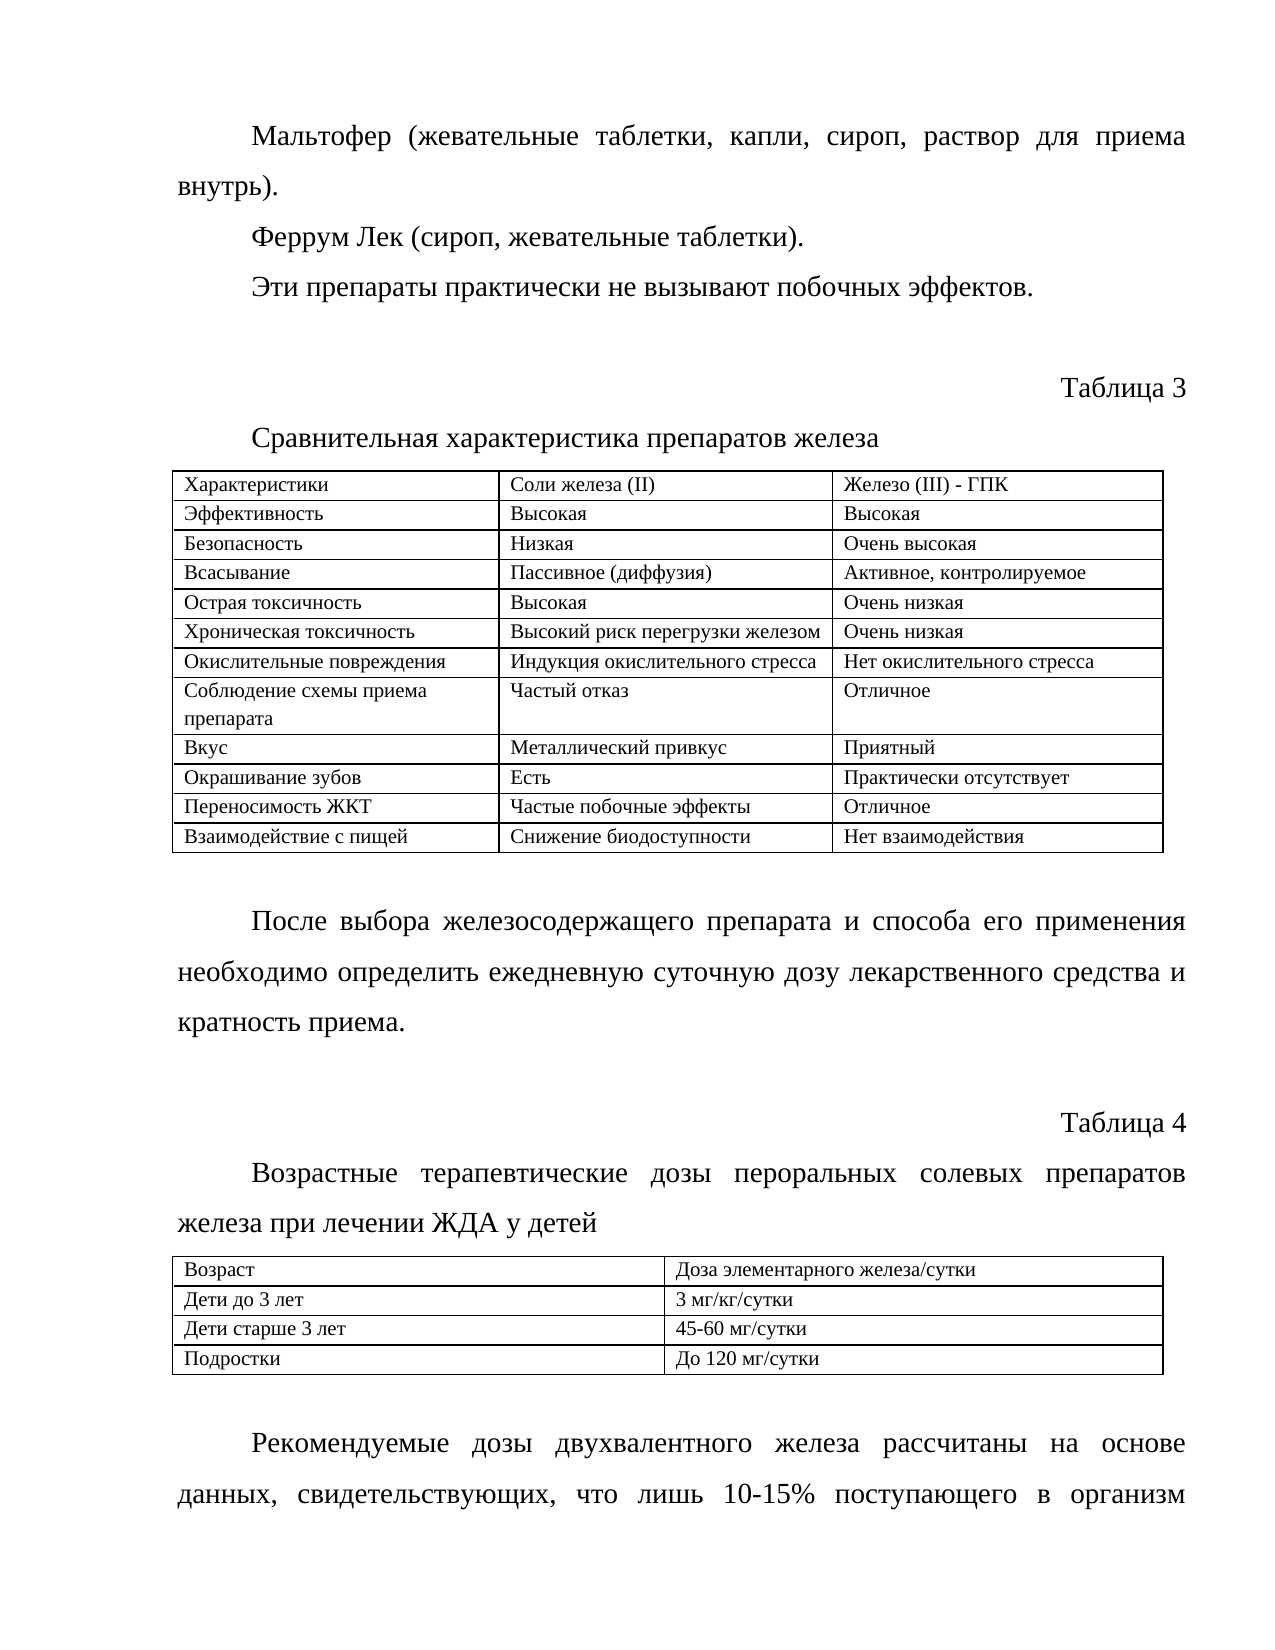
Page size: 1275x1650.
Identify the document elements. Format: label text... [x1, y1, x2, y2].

text Эти препараты практически не вызывают побочных эффектов. [177, 269, 1186, 303]
text Сравнительная характеристика препаратов железа [177, 420, 1186, 453]
table_cell Отличное [833, 794, 1162, 822]
text Таблица 4 [177, 1105, 1186, 1138]
table_header Возраст [173, 1257, 664, 1285]
table_cell Эффективность [173, 501, 498, 529]
table_cell Приятный [833, 735, 1162, 763]
table_cell Снижение биодоступности [500, 824, 832, 852]
table_cell Высокий риск перегрузки железом [500, 619, 832, 647]
table_cell Всасывание [173, 560, 498, 588]
table_cell Дети старше 3 лет [173, 1316, 664, 1344]
text Мальтофер (жевательные таблетки, капли, сироп, раствор для приема внутрь). [177, 118, 1186, 202]
text После выбора железосодержащего препарата и способа его применения необходимо определить ежедневную суточную дозу лекарственного средства и кратность приема. [177, 903, 1186, 1038]
table_cell Окислительные повреждения [173, 648, 498, 677]
table_cell Есть [500, 765, 832, 793]
text Феррум Лек (сироп, жевательные таблетки). [177, 219, 1186, 252]
table_cell Дети до 3 лет [173, 1286, 664, 1315]
table_header Характеристики [173, 472, 498, 500]
table_cell Индукция окислительного стресса [500, 649, 832, 677]
table_cell 45-60 мг/сутки [665, 1316, 1162, 1344]
table_cell Нет взаимодействия [833, 824, 1162, 852]
table_cell Очень высокая [833, 531, 1162, 559]
table_cell Частые побочные эффекты [500, 794, 832, 822]
table_cell Взаимодействие с пищей [173, 823, 498, 852]
table_cell Активное, контролируемое [833, 560, 1162, 588]
table_cell 3 мг/кг/сутки [665, 1287, 1162, 1315]
table_cell Нет окислительного стресса [833, 649, 1162, 677]
table_cell Соблюдение схемы приема препарата [173, 678, 498, 734]
table_cell Подростки [173, 1345, 664, 1374]
table_header Доза элементарного железа/сутки [665, 1257, 1162, 1285]
table_header Железо (III) - ГПК [833, 472, 1162, 500]
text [177, 1426, 1186, 1509]
table_header Соли железа (II) [500, 472, 832, 500]
table_cell Высокая [500, 590, 832, 618]
table_cell Окрашивание зубов [173, 764, 498, 793]
table_cell Частый отказ [500, 678, 832, 734]
table_cell Хроническая токсичность [173, 619, 498, 647]
table_cell Высокая [500, 501, 832, 529]
table_cell До 120 мг/сутки [665, 1346, 1162, 1374]
table_cell Отличное [833, 678, 1162, 734]
table_cell Очень низкая [833, 619, 1162, 647]
table_cell Высокая [833, 501, 1162, 529]
text Возрастные терапевтические дозы пероральных солевых препаратов железа при лечении ЖДА у детей [177, 1155, 1186, 1239]
table_cell Вкус [173, 735, 498, 763]
table_cell Пассивное (диффузия) [500, 560, 832, 588]
table_cell Практически отсутствует [833, 765, 1162, 793]
table_cell Металлический привкус [500, 735, 832, 763]
text Таблица 3 [177, 370, 1186, 403]
table_cell Низкая [500, 531, 832, 559]
table_cell Очень низкая [833, 590, 1162, 618]
table_cell Острая токсичность [173, 589, 498, 618]
table_cell Переносимость ЖКТ [173, 794, 498, 822]
table_cell Безопасность [173, 530, 498, 559]
